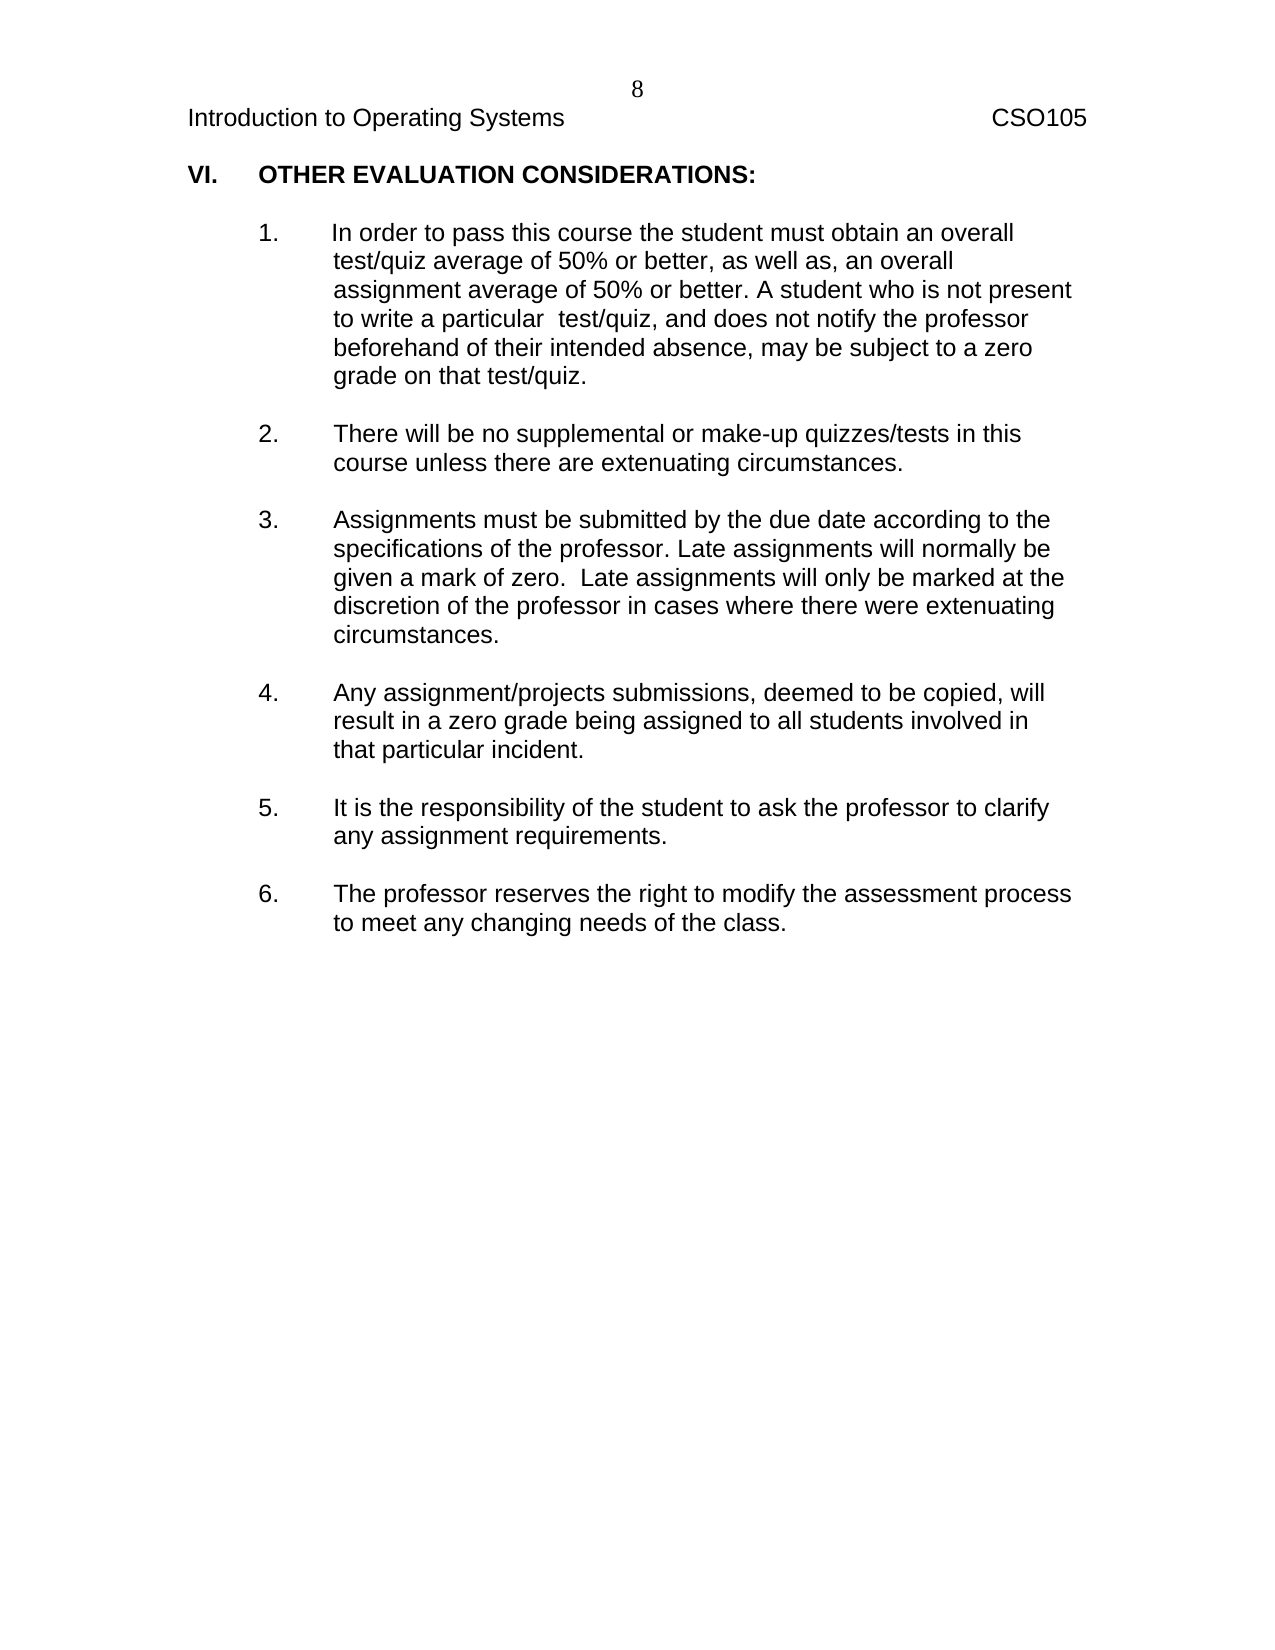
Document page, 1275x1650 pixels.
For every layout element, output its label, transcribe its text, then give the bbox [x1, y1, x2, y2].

table_cell VI. [176, 160, 247, 1532]
table_cell OTHER EVALUATION CONSIDERATIONS: In order to pass this course the student must obtain an overall test/quiz average of 50% or better, as well as, an overall assignment average of 50% or better. A student who is not present to write a particular test/quiz, and does not notify the professor beforehand of their intended absence, may be subject to a zero grade on that test/quiz. 2. There will be no supplemental or make-up quizzes/tests in this course unless there are extenuating circumstances. 3. Assignments must be submitted by the due date according to the specifications of the professor. Late assignments will normally be given a mark of zero. Late assignments will only be marked at the discretion of the professor in cases where there were extenuating circumstances. 4. Any assignment/projects submissions, deemed to be copied, will result in a zero grade being assigned to all students involved in that particular incident. 5. It is the responsibility of the student to ask the professor to clarify any assignment requirements. 6. The professor reserves the right to modify the assessment process to meet any changing needs of the class. [247, 160, 1105, 1532]
